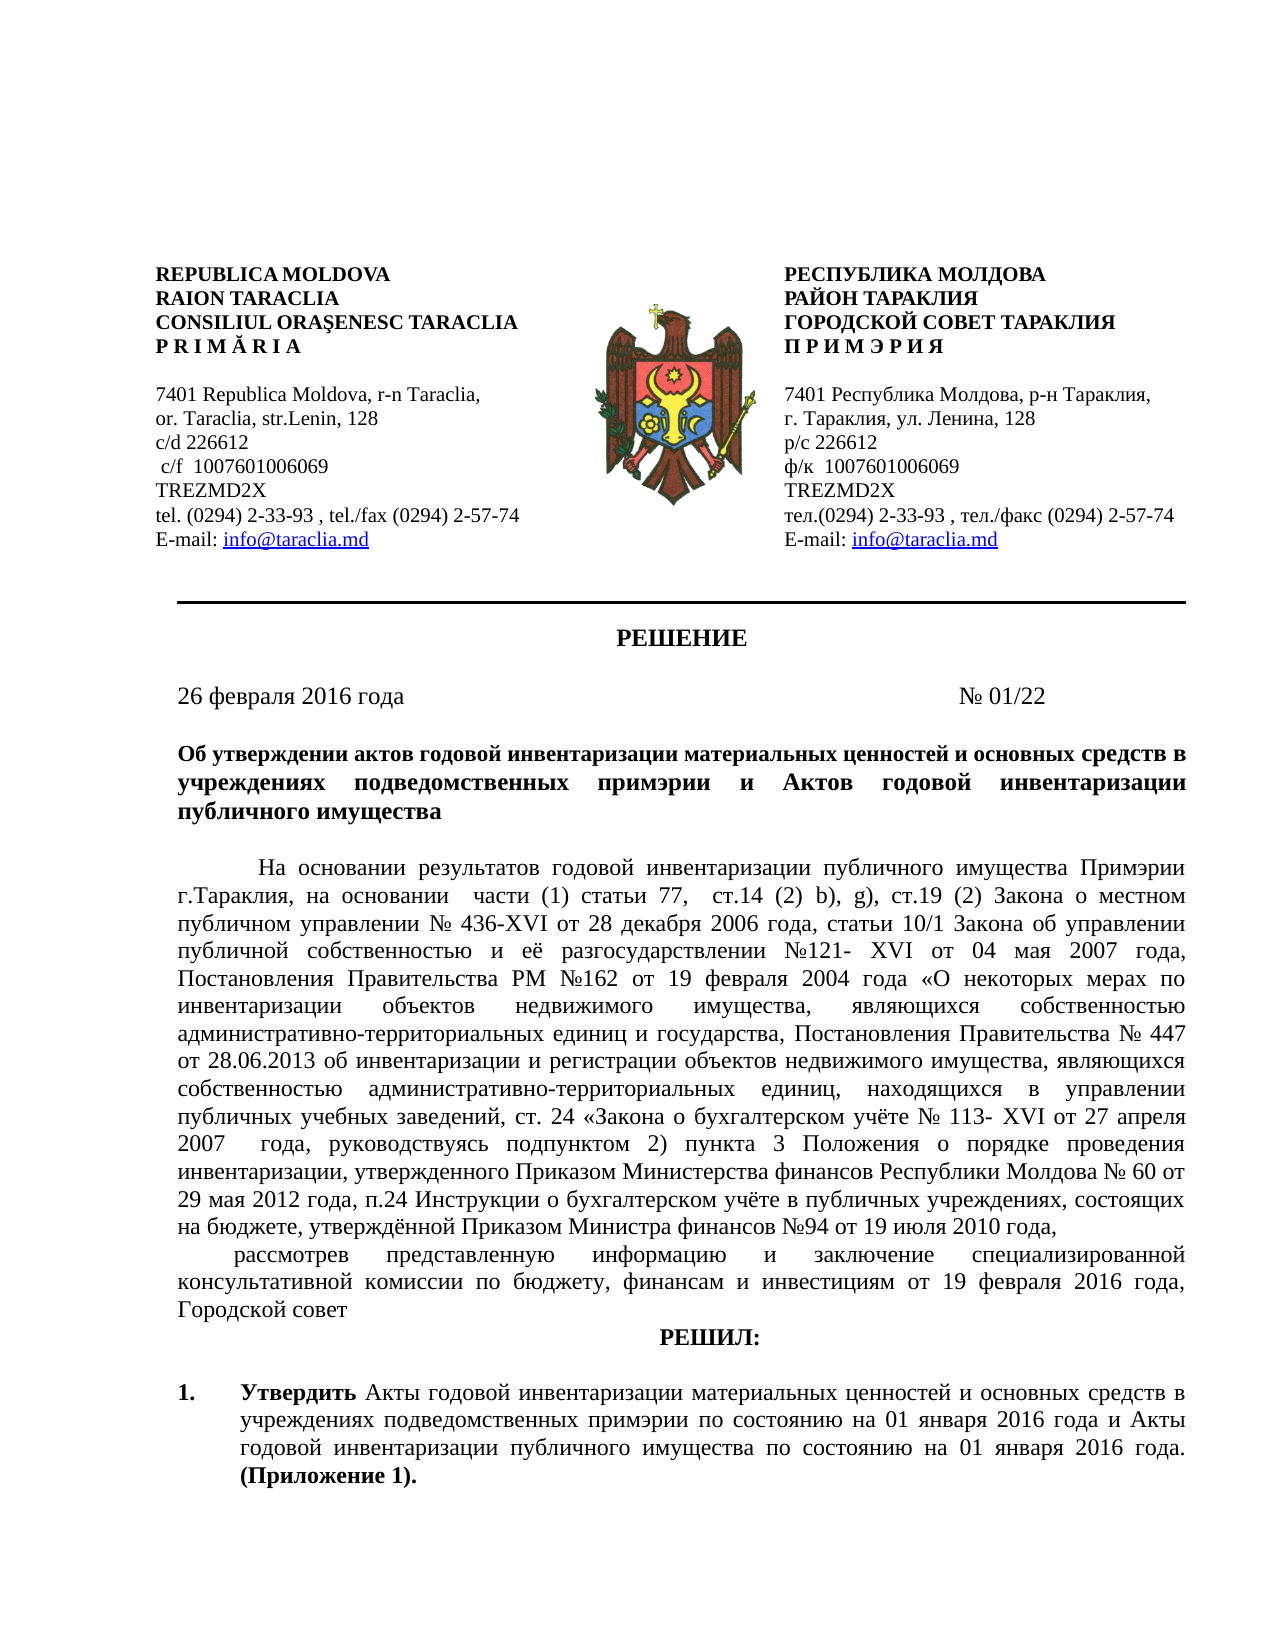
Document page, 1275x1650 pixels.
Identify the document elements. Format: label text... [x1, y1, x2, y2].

table_header РЕСПУБЛИКА МОЛДОВА РАЙОН ТАРАКЛИЯ ГОРОДСКОЙ СОВЕТ Тараклия П Р И М Э Р И Я 7401 Республика Молдова, р-н Тараклия, г. Тараклия, ул. Ленина, 128 р/с 226612 ф/к 1007601006069 TREZMD2X тел.(0294) 2-33-93 , тел./факс (0294) 2-57-74 E-mail: info@taraclia.md [773, 262, 1222, 575]
text РЕШИЛ: [177, 1323, 1186, 1350]
text Об утверждении актов годовой инвентаризации материальных ценностей и основных средств в учреждениях подведомственных примэрии и Актов годовой инвентаризации публичного имущества [177, 738, 1186, 824]
table_header [579, 262, 773, 575]
text 26 февраля 2016 года № 01/22 [177, 681, 1186, 709]
text На основании результатов годовой инвентаризации публичного имущества Примэрии г.Тараклия, на основании части (1) статьи 77, ст.14 (2) b), g), ст.19 (2) Закона о местном публичном управлении № 436-XVI от 28 декабря 2006 года, статьи 10/1 Закона об управлении публичной собственностью и её разгосударствлении №121- XVI от 04 мая 2007 года, Постановления Правительства РМ №162 от 19 февраля 2004 года «О некоторых мерах по инвентаризации объектов недвижимого имущества, являющихся собственностью административно-территориальных единиц и государства, Постановления Правительства № 447 от 28.06.2013 об инвентаризации и регистрации объектов недвижимого имущества, являющихся собственностью административно-территориальных единиц, находящихся в управлении публичных учебных заведений, ст. 24 «Закона о бухгалтерском учёте № 113- XVI от 27 апреля 2007 года, руководствуясь подпунктом 2) пункта 3 Положения о порядке проведения инвентаризации, утвержденного Приказом Министерства финансов Республики Молдова № 60 от 29 мая 2012 года, п.24 Инструкции о бухгалтерском учёте в публичных учреждениях, состоящих на бюджете, утверждённой Приказом Министра финансов №94 от 19 июля 2010 года, [177, 853, 1186, 1240]
table_header REPUBLICA RAION TARACLIA CONSILIUL ORAŞENESC TARACLIA P R I M Ă R I A 7401 Republica , r-n Taraclia, or. Taraclia, str.Lenin, 128 c/d 226612 c/f 1007601006069 TREZMD2X tel. (0294) 2-33-93 , tel./fax (0294) 2-57-74 E-mail: info@taraclia.md [144, 262, 578, 575]
text 1. Утвердить Акты годовой инвентаризации материальных ценностей и основных средств в учреждениях подведомственных примэрии по состоянию на 01 января 2016 года и Акты годовой инвентаризации публичного имущества по состоянию на 01 января 2016 года. (Приложение 1). [177, 1378, 1186, 1488]
text РЕШЕНИЕ [177, 623, 1186, 652]
picture [595, 304, 757, 506]
text рассмотрев представленную информацию и заключение специализированной консультативной комиссии по бюджету, финансам и инвестициям от 19 февраля 2016 года, Городской совет [177, 1240, 1186, 1323]
